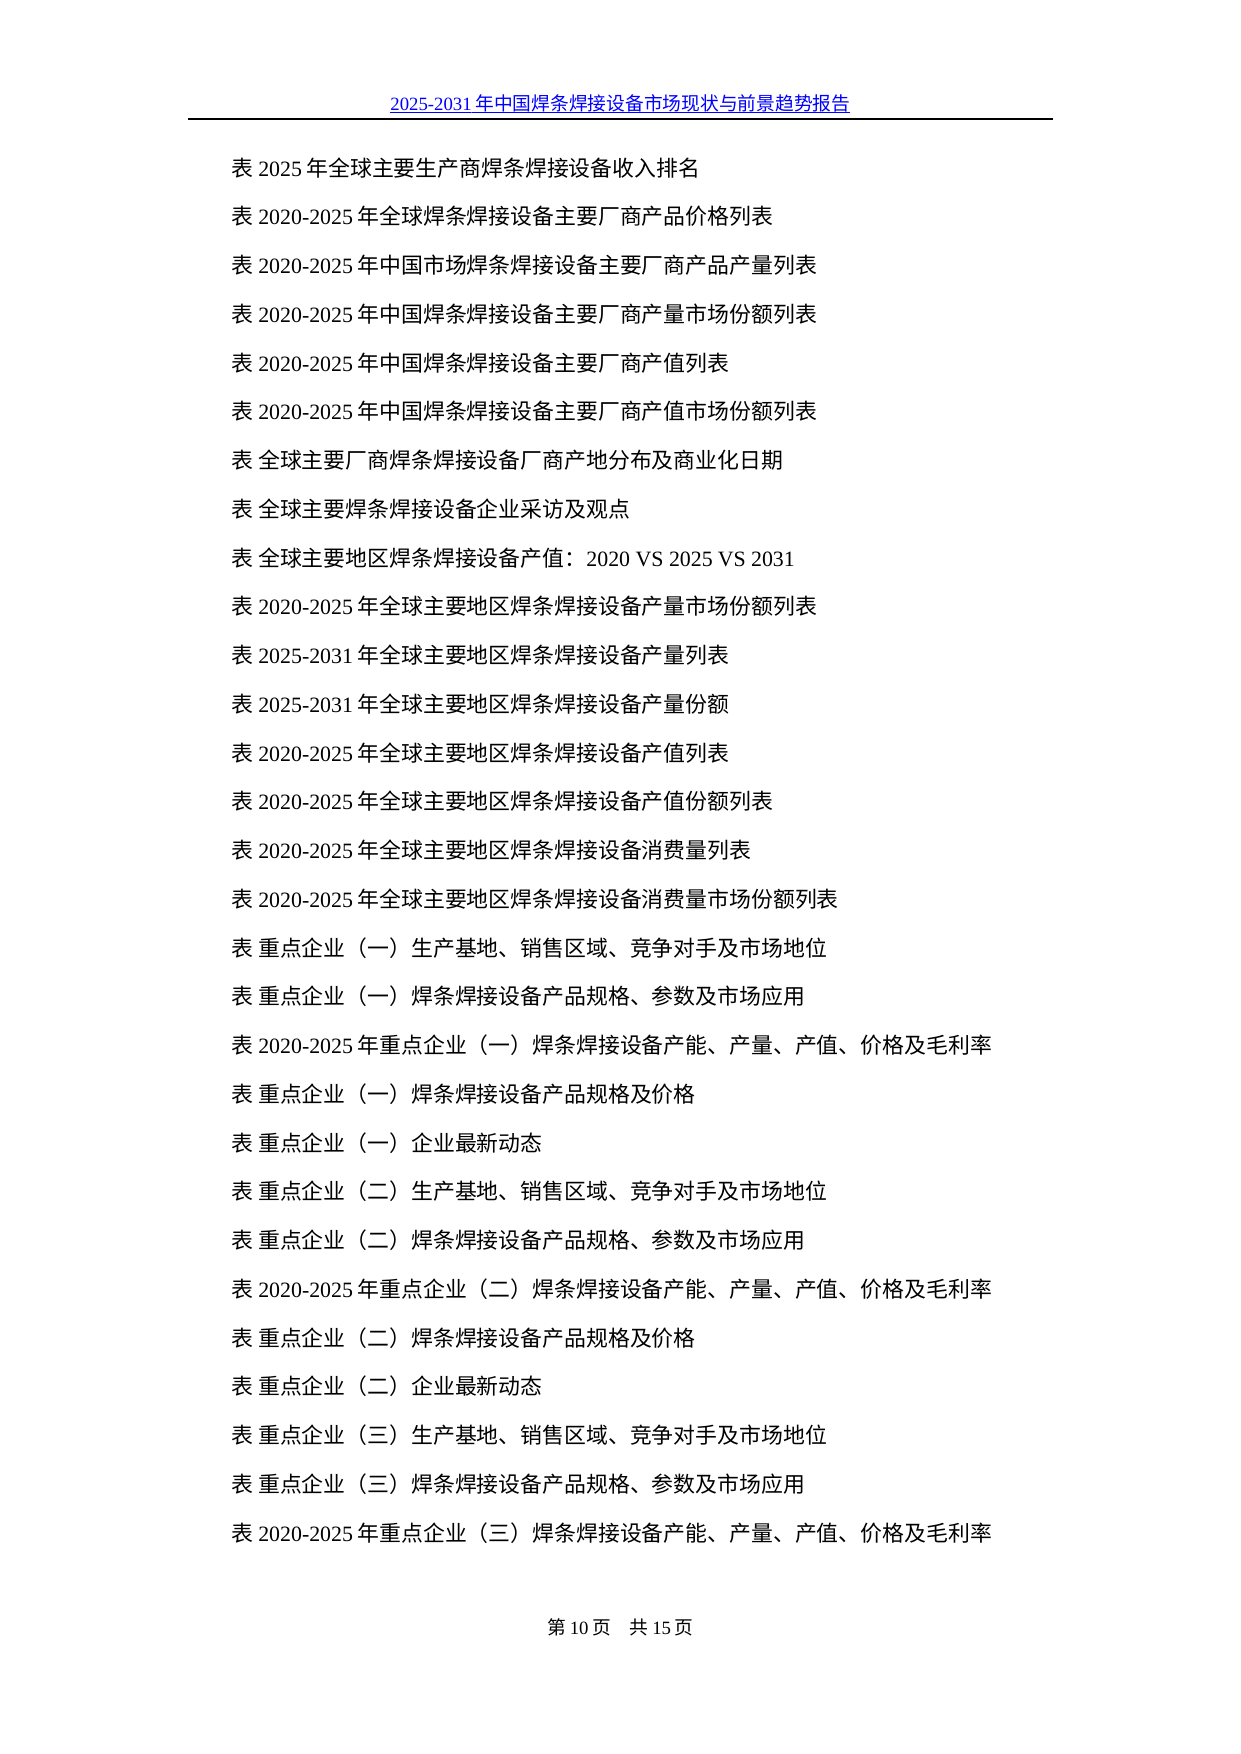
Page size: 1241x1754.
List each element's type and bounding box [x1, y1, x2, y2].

text [187, 150, 1053, 1548]
